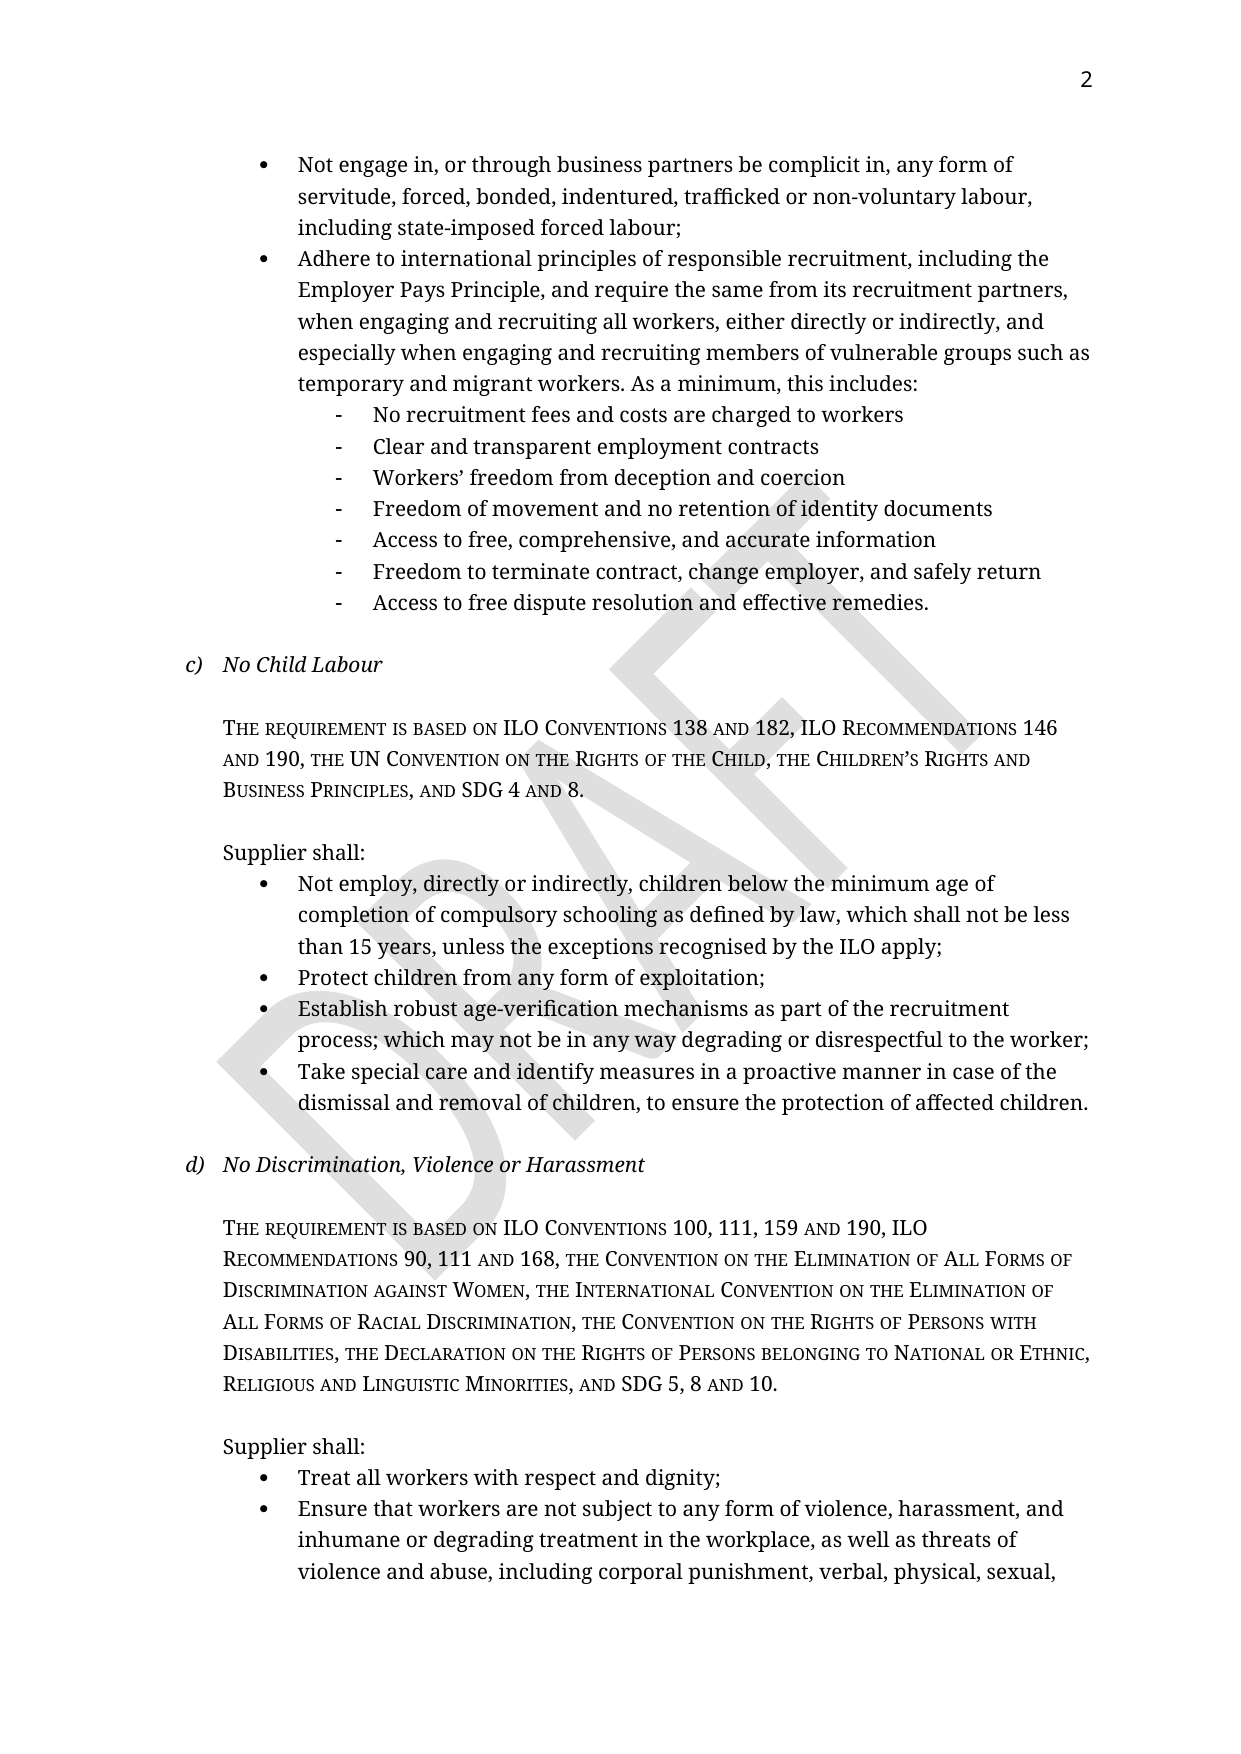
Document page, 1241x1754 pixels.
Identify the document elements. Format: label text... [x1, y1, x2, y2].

list No recruitment fees and costs are charged to workers [335, 398, 1092, 429]
list No Discrimination, Violence or Harassment [185, 1148, 1092, 1179]
list Access to free dispute resolution and effective remedies. [335, 585, 1092, 616]
list Clear and transparent employment contracts [335, 429, 1092, 460]
list Protect children from any form of exploitation; [260, 960, 1092, 991]
list Supplier shall: [223, 835, 1092, 866]
list Not employ, directly or indirectly, children below the minimum age of completion of compulsory schooling as defined by law, which shall not be less than 15 years, unless the exceptions recognised by the ILO apply; [260, 866, 1092, 960]
list Access to free, comprehensive, and accurate information [335, 523, 1092, 554]
list Freedom of movement and no retention of identity documents [335, 491, 1092, 523]
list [260, 1491, 1092, 1585]
list Treat all workers with respect and dignity; [260, 1460, 1092, 1491]
list Establish robust age-verification mechanisms as part of the recruitment process; which may not be in any way degrading or disrespectful to the worker; [260, 991, 1092, 1054]
list Adhere to international principles of responsible recruitment, including the Employer Pays Principle, and require the same from its recruitment partners, when engaging and recruiting all workers, either directly or indirectly, and especially when engaging and recruiting members of vulnerable groups such as temporary and migrant workers. As a minimum, this includes: [260, 241, 1092, 398]
list The requirement is based on ILO Conventions 100, 111, 159 and 190, ILO Recommendations 90, 111 and 168, the Convention on the Elimination of All Forms of Discrimination against Women, the International Convention on the Elimination of All Forms of Racial Discrimination, the Convention on the Rights of Persons with Disabilities, the Declaration on the Rights of Persons belonging to National or Ethnic, Religious and Linguistic Minorities, and SDG 5, 8 and 10. [223, 1210, 1092, 1398]
list Not engage in, or through business partners be complicit in, any form of servitude, forced, bonded, indentured, trafficked or non-voluntary labour, including state-imposed forced labour; [260, 148, 1092, 241]
list No Child Labour [185, 648, 1092, 679]
list Workers’ freedom from deception and coercion [335, 460, 1092, 491]
list Freedom to terminate contract, change employer, and safely return [335, 554, 1092, 585]
list The requirement is based on ILO Conventions 138 and 182, ILO Recommendations 146 and 190, the UN Convention on the Rights of the Child, the Children’s Rights and Business Principles, and SDG 4 and 8. [223, 710, 1092, 804]
list Take special care and identify measures in a proactive manner in case of the dismissal and removal of children, to ensure the protection of affected children. [260, 1054, 1092, 1116]
list Supplier shall: [223, 1429, 1092, 1460]
